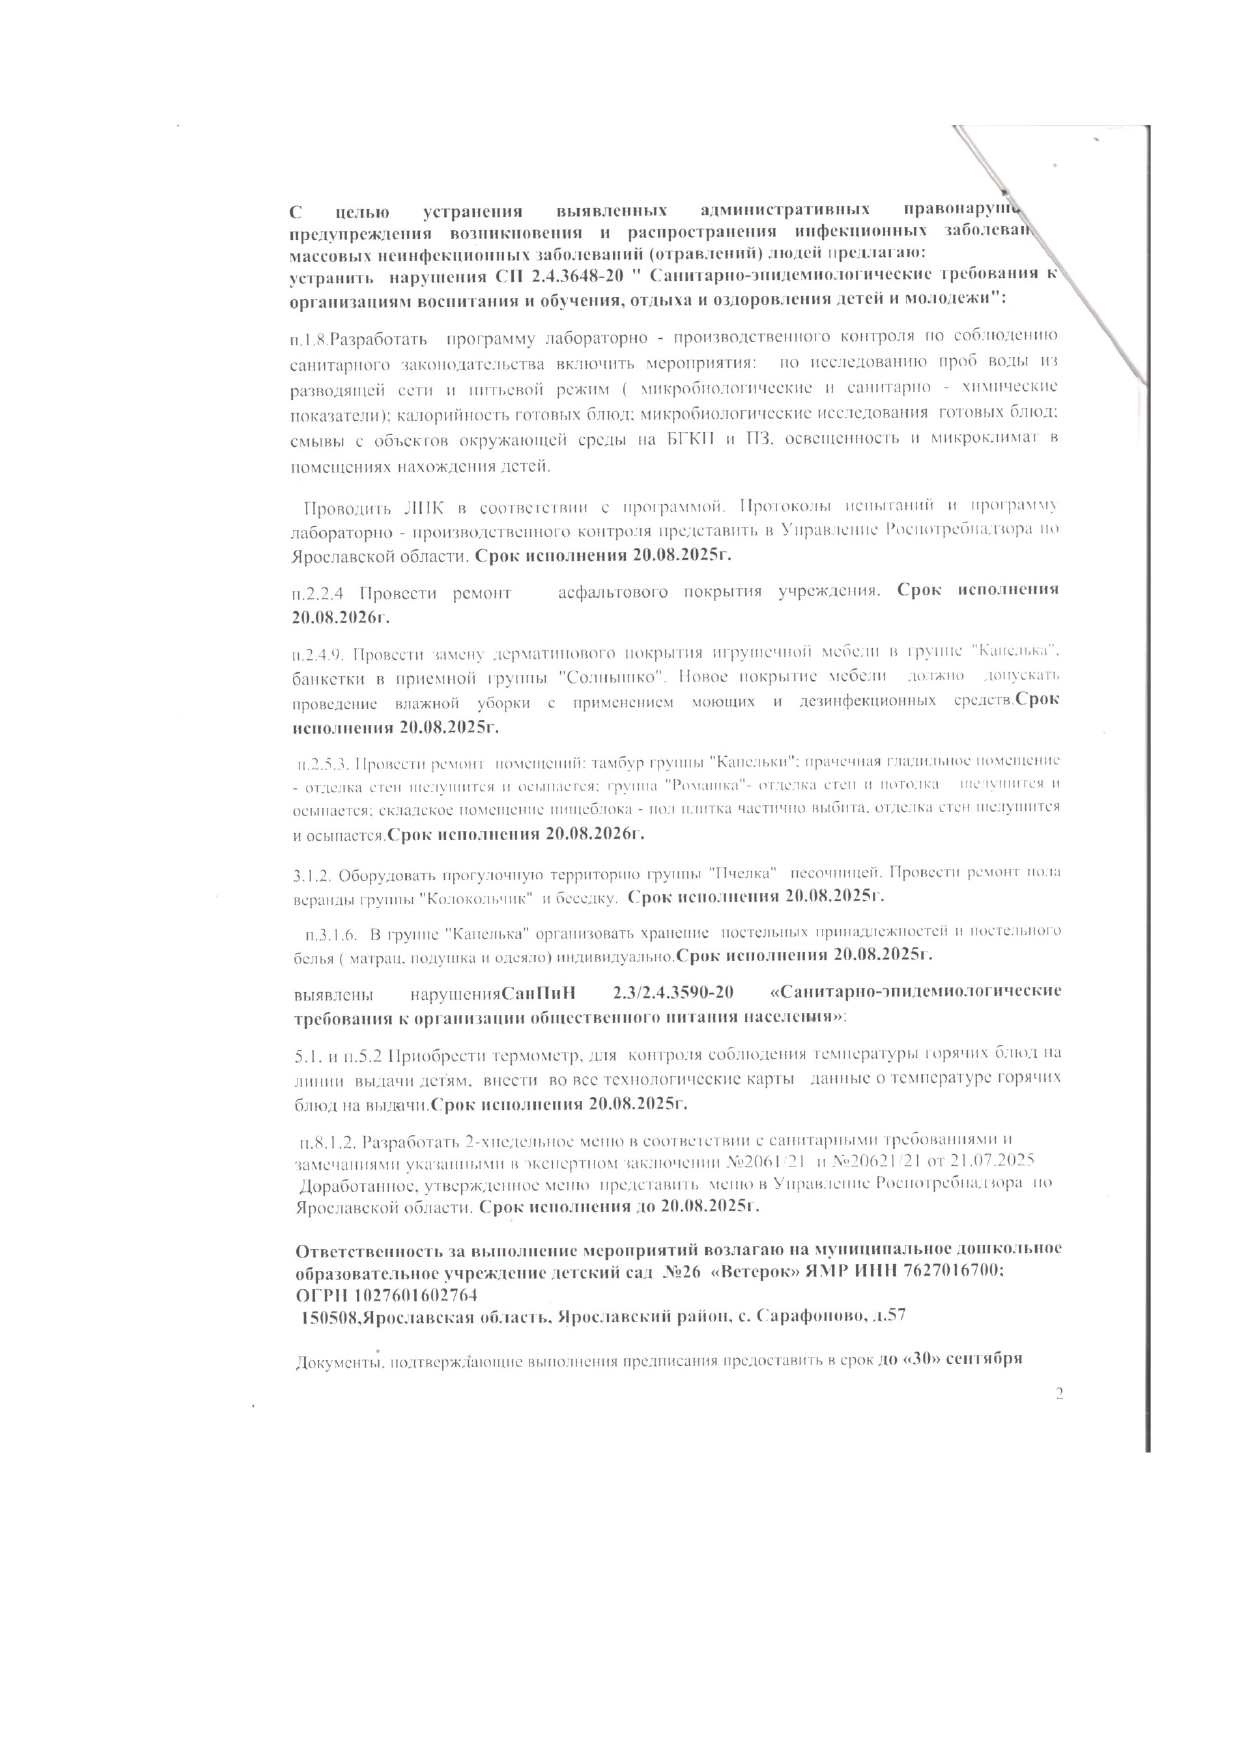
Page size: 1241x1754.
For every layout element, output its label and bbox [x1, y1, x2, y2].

picture [177, 118, 1151, 1459]
